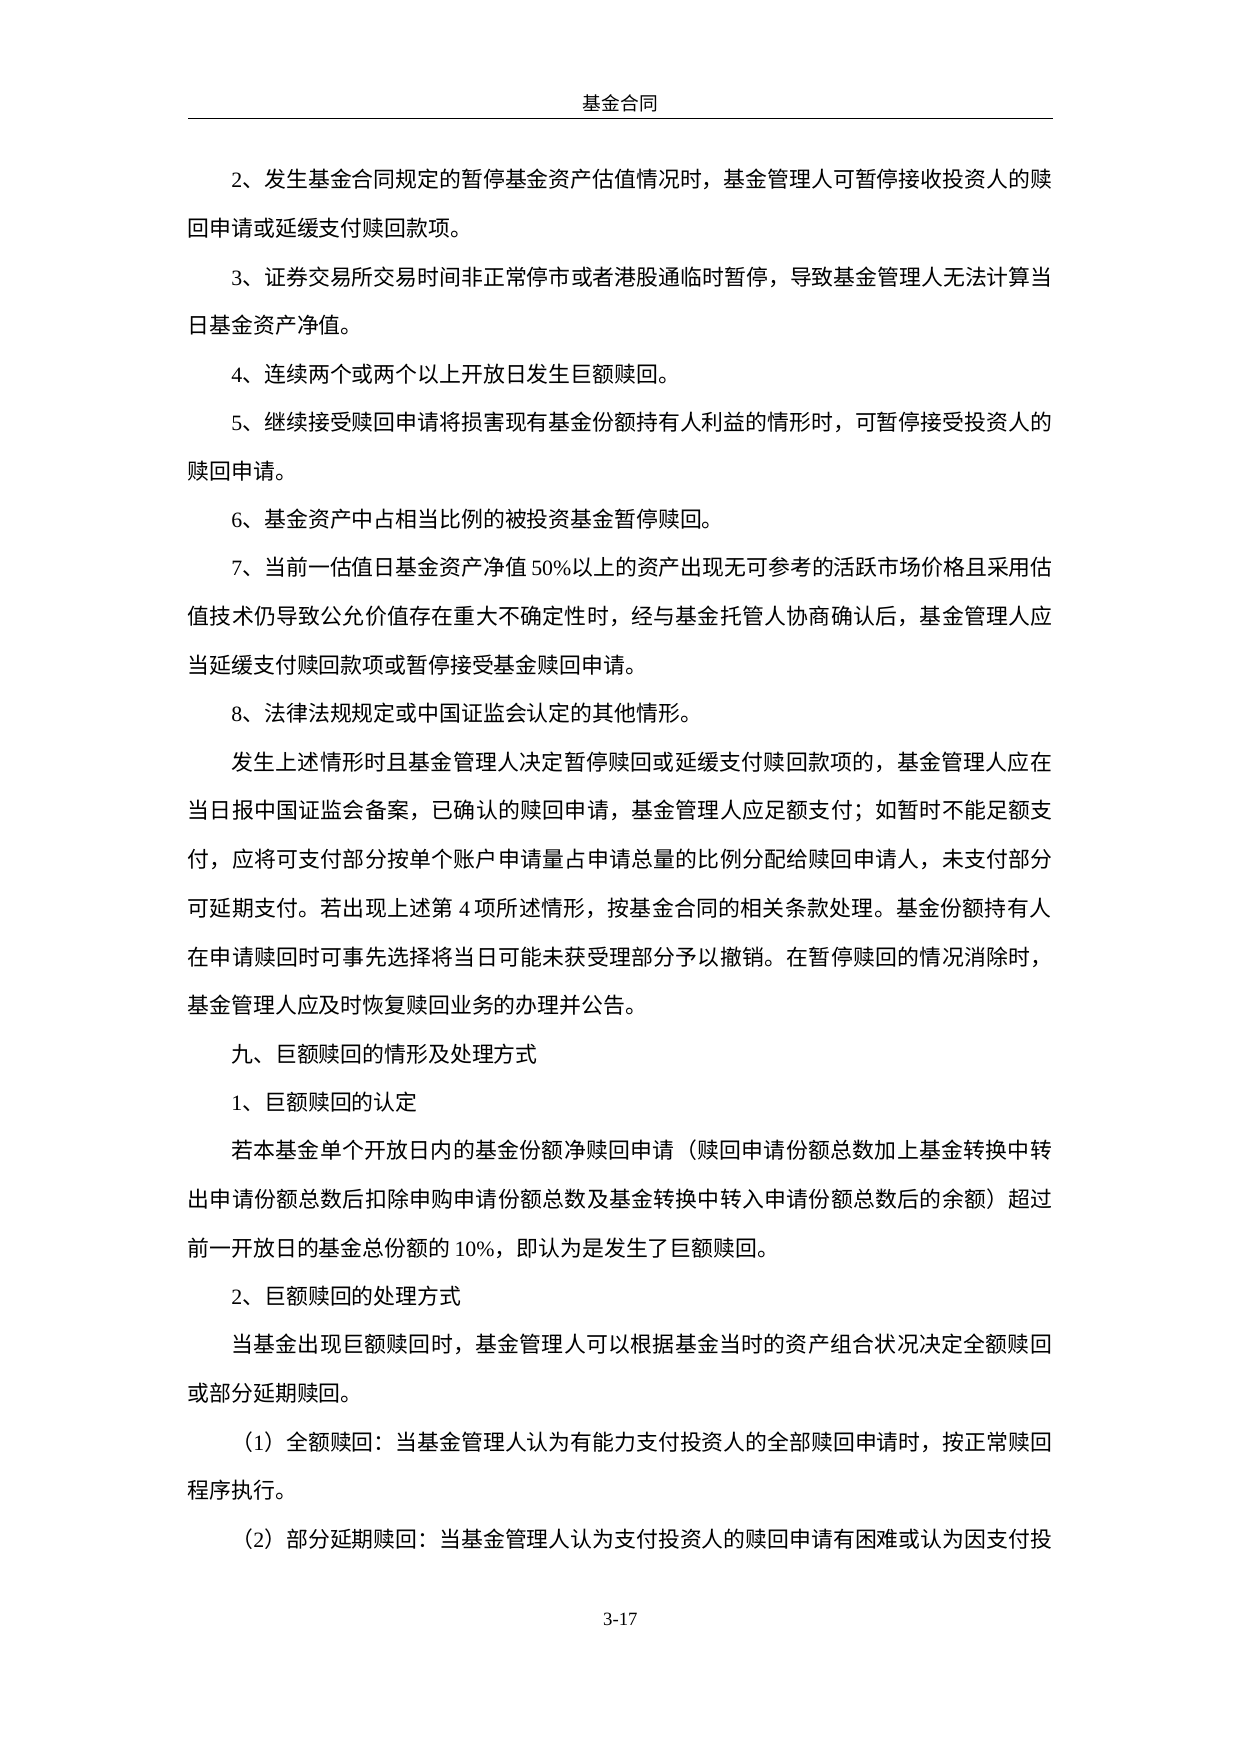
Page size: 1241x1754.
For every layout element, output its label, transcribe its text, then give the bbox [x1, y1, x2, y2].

text 发生上述情形时且基金管理人决定暂停赎回或延缓支付赎回款项的，基金管理人应在当日报中国证监会备案，已确认的赎回申请，基金管理人应足额支付；如暂时不能足额支付，应将可支付部分按单个账户申请量占申请总量的比例分配给赎回申请人，未支付部分可延期支付。若出现上述第4项所述情形，按基金合同的相关条款处理。基金份额持有人在申请赎回时可事先选择将当日可能未获受理部分予以撤销。在暂停赎回的情况消除时，基金管理人应及时恢复赎回业务的办理并公告。 [187, 744, 1053, 1020]
text 2、发生基金合同规定的暂停基金资产估值情况时，基金管理人可暂停接收投资人的赎回申请或延缓支付赎回款项。 [187, 162, 1053, 243]
text 8、法律法规规定或中国证监会认定的其他情形。 [187, 696, 1053, 728]
text 1、巨额赎回的认定 [187, 1084, 1053, 1117]
text （1）全额赎回：当基金管理人认为有能力支付投资人的全部赎回申请时，按正常赎回程序执行。 [187, 1424, 1053, 1505]
text 7、当前一估值日基金资产净值50%以上的资产出现无可参考的活跃市场价格且采用估值技术仍导致公允价值存在重大不确定性时，经与基金托管人协商确认后，基金管理人应当延缓支付赎回款项或暂停接受基金赎回申请。 [187, 550, 1053, 680]
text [187, 1521, 1053, 1554]
text 当基金出现巨额赎回时，基金管理人可以根据基金当时的资产组合状况决定全额赎回或部分延期赎回。 [187, 1327, 1053, 1408]
text 4、连续两个或两个以上开放日发生巨额赎回。 [187, 356, 1053, 389]
text 6、基金资产中占相当比例的被投资基金暂停赎回。 [187, 502, 1053, 534]
text 3、证券交易所交易时间非正常停市或者港股通临时暂停，导致基金管理人无法计算当日基金资产净值。 [187, 259, 1053, 340]
text 2、巨额赎回的处理方式 [187, 1279, 1053, 1311]
text 若本基金单个开放日内的基金份额净赎回申请（赎回申请份额总数加上基金转换中转出申请份额总数后扣除申购申请份额总数及基金转换中转入申请份额总数后的余额）超过前一开放日的基金总份额的10%，即认为是发生了巨额赎回。 [187, 1133, 1053, 1263]
text 5、继续接受赎回申请将损害现有基金份额持有人利益的情形时，可暂停接受投资人的赎回申请。 [187, 404, 1053, 486]
text 九、巨额赎回的情形及处理方式 [187, 1036, 1053, 1069]
